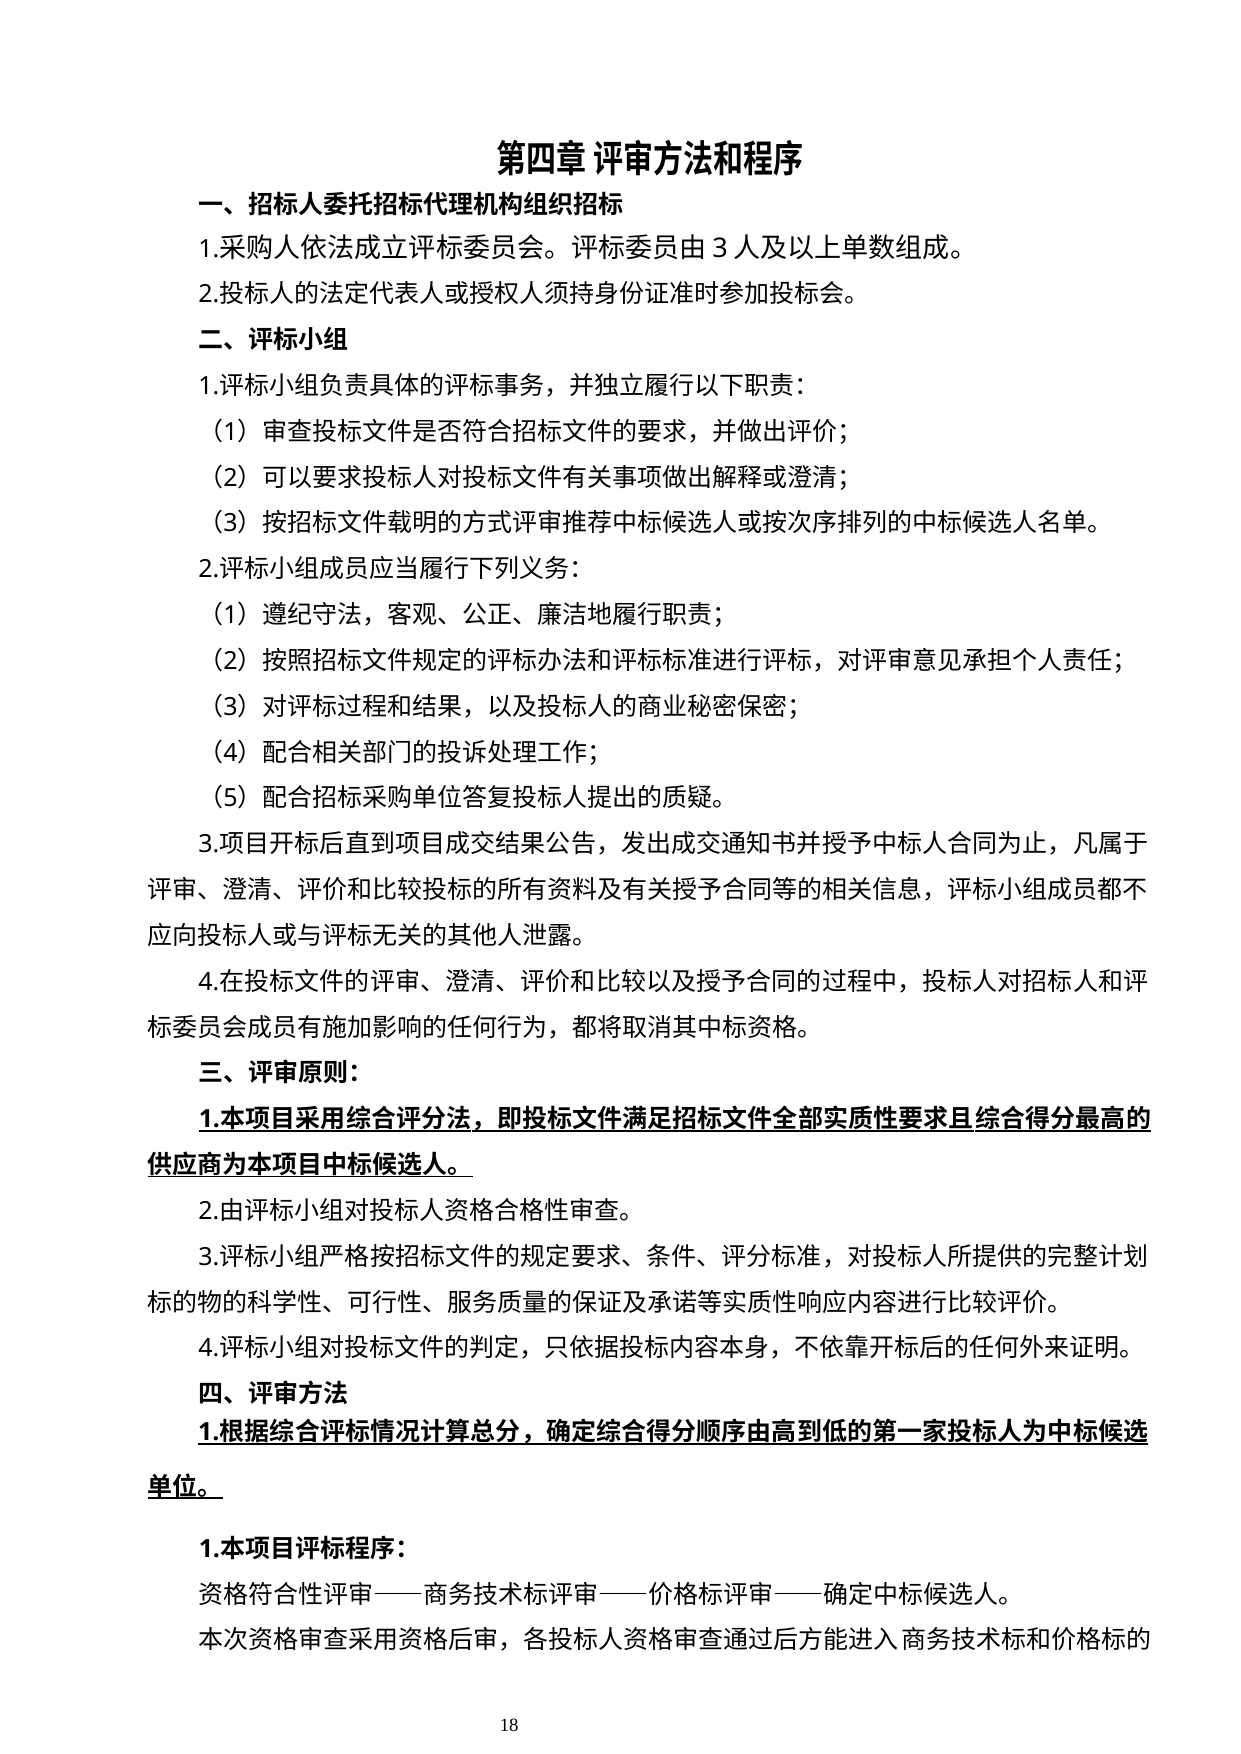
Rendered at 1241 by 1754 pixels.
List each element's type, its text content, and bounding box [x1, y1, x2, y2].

text （1）审查投标文件是否符合招标文件的要求，并做出评价； [148, 403, 1152, 449]
text （2）按照招标文件规定的评标办法和评标标准进行评标，对评审意见承担个人责任； [148, 633, 1152, 678]
text 一、招标人委托招标代理机构组织招标 [148, 176, 1152, 222]
text （3）按招标文件载明的方式评审推荐中标候选人或按次序排列的中标候选人名单。 [148, 495, 1152, 541]
text 1.本项目采用综合评分法，即投标文件满足招标文件全部实质性要求且综合得分最高的供应商为本项目中标候选人。 [148, 1091, 1152, 1183]
text 2.投标人的法定代表人或授权人须持身份证准时参加投标会。 [148, 266, 1152, 312]
text 1.本项目评标程序： [148, 1521, 1152, 1566]
text 1.采购人依法成立评标委员会。评标委员由3人及以上单数组成。 [148, 222, 1152, 266]
text （5）配合招标采购单位答复投标人提出的质疑。 [148, 770, 1152, 816]
text 2.由评标小组对投标人资格合格性审查。 [148, 1183, 1152, 1228]
text 三、评审原则： [148, 1045, 1152, 1091]
text （3）对评标过程和结果，以及投标人的商业秘密保密； [148, 678, 1152, 724]
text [148, 1612, 1152, 1658]
text 四、评审方法 [148, 1366, 1152, 1412]
text 2.评标小组成员应当履行下列义务： [148, 541, 1152, 587]
text 4.在投标文件的评审、澄清、评价和比较以及授予合同的过程中，投标人对招标人和评标委员会成员有施加影响的任何行为，都将取消其中标资格。 [148, 953, 1152, 1045]
text 第四章 评审方法和程序 [148, 156, 1152, 176]
text （2）可以要求投标人对投标文件有关事项做出解释或澄清； [148, 449, 1152, 495]
text （4）配合相关部门的投诉处理工作； [148, 724, 1152, 770]
text （1）遵纪守法，客观、公正、廉洁地履行职责； [148, 587, 1152, 633]
text 1.评标小组负责具体的评标事务，并独立履行以下职责： [148, 358, 1152, 403]
text 1.根据综合评标情况计算总分，确定综合得分顺序由高到低的第一家投标人为中标候选单位。 [148, 1412, 1152, 1502]
text 4.评标小组对投标文件的判定，只依据投标内容本身，不依靠开标后的任何外来证明。 [148, 1320, 1152, 1366]
text 资格符合性评审——商务技术标评审——价格标评审——确定中标候选人。 [148, 1566, 1152, 1612]
text 3.项目开标后直到项目成交结果公告，发出成交通知书并授予中标人合同为止，凡属于评审、澄清、评价和比较投标的所有资料及有关授予合同等的相关信息，评标小组成员都不应向投标人或与评标无关的其他人泄露。 [148, 816, 1152, 953]
text 3.评标小组严格按招标文件的规定要求、条件、评分标准，对投标人所提供的完整计划标的物的科学性、可行性、服务质量的保证及承诺等实质性响应内容进行比较评价。 [148, 1228, 1152, 1320]
text 二、评标小组 [148, 312, 1152, 358]
